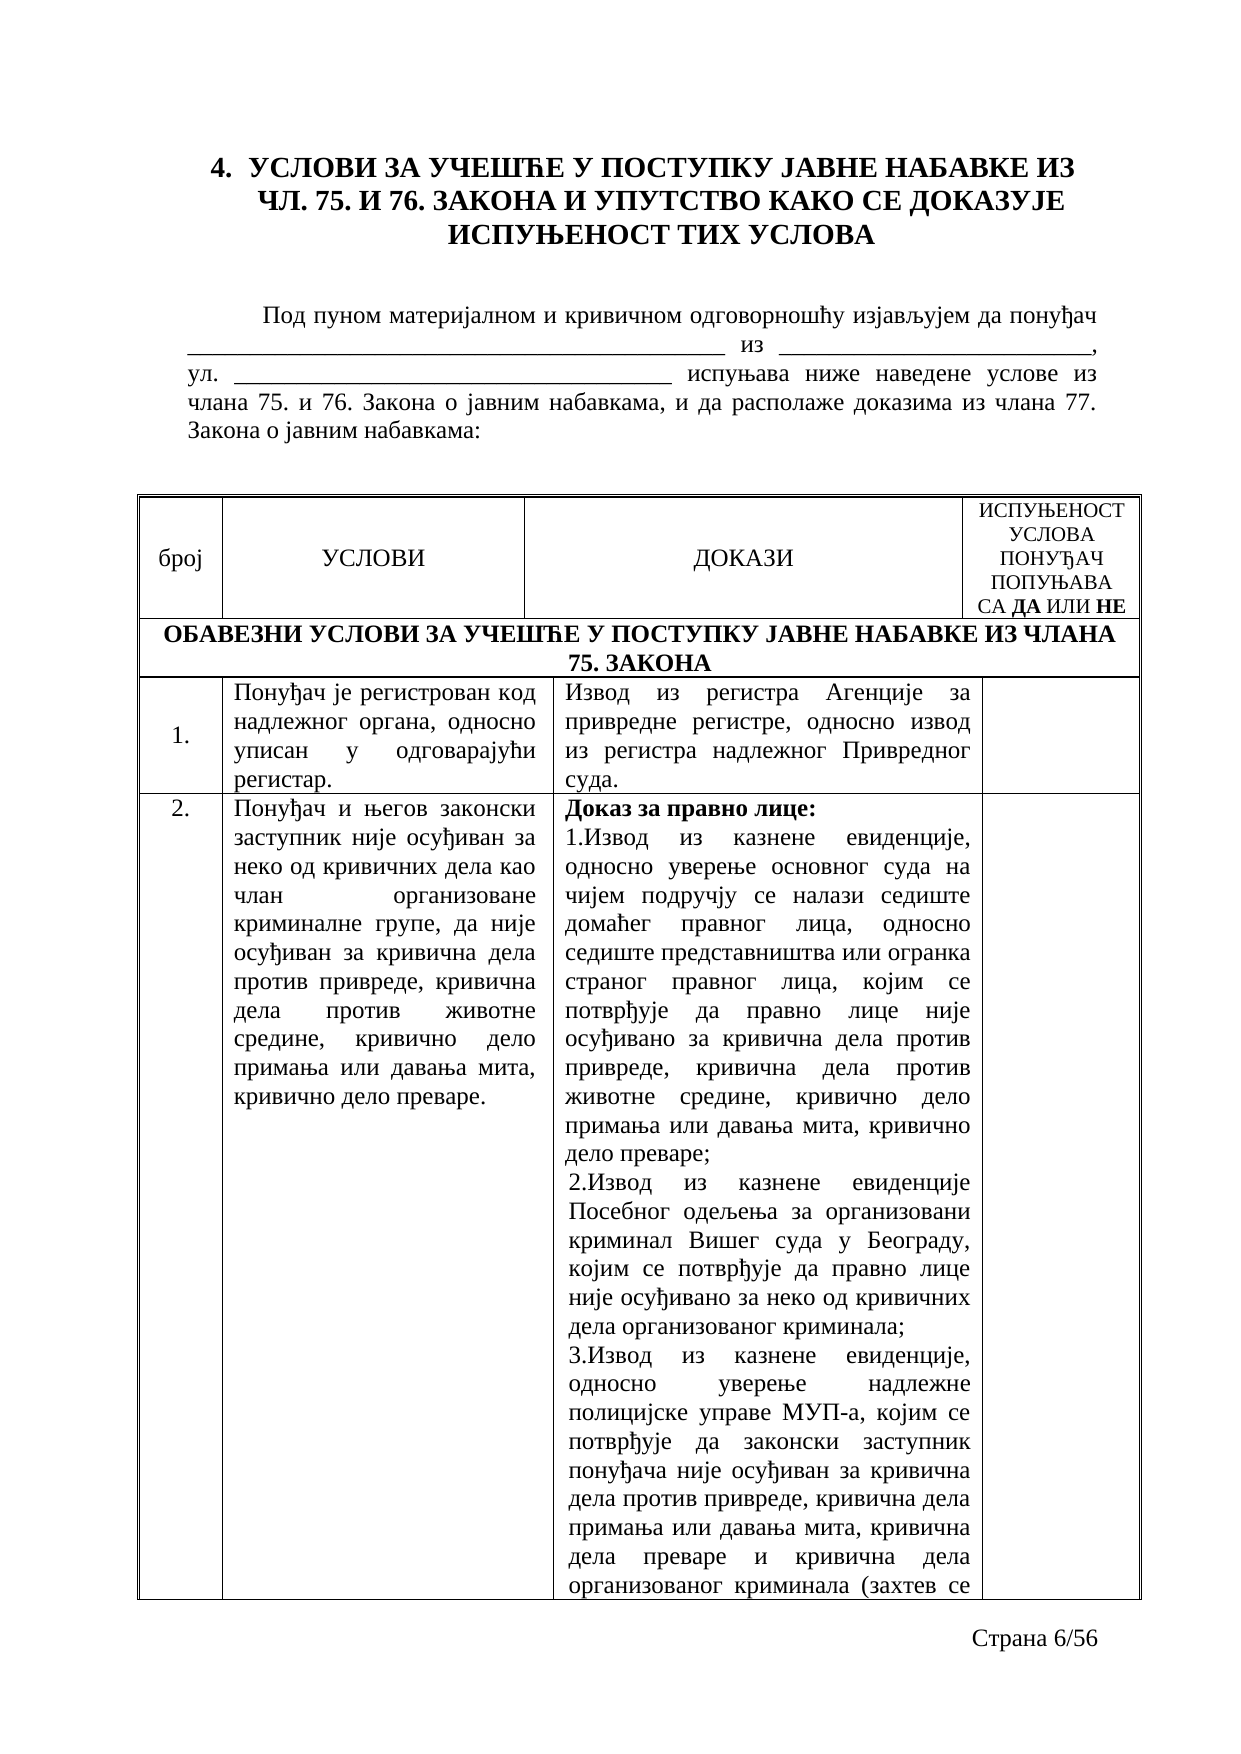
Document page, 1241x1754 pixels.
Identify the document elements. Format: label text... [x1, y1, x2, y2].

subtitle Под пуном материјалном и кривичном одговорношћу изјављујем да понуђач ___________________________________________ из _________________________, ул. ___________________________________ испуњава ниже наведене услове из члана 75. и 76. Закона о јавним набавкама, и да располаже доказима из члана 77. Закона о јавним набавкама: [187, 301, 1098, 444]
table_cell 2. [140, 794, 222, 1598]
table_header УСЛОВИ [223, 498, 524, 618]
table_cell Понуђач је регистрован код надлежног органа, односно уписан у одговарајући регистар. [223, 678, 553, 792]
subtitle УСЛОВИ ЗА УЧЕШЋЕ У ПОСТУПКУ ЈАВНЕ НАБАВКЕ ИЗ ЧЛ. 75. И 76. ЗАКОНА И УПУТСТВО КАКО СЕ ДОКАЗУЈЕ ИСПУЊЕНОСТ ТИХ УСЛОВА [187, 150, 1098, 251]
table_cell Извод из регистра Агенције за привредне регистре, односно извод из регистра надлежног Привредног суда. [554, 678, 982, 792]
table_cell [554, 794, 982, 1598]
table_cell ОБАВЕЗНИ УСЛОВИ ЗА УЧЕШЋЕ У ПОСТУПКУ ЈАВНЕ НАБАВКЕ ИЗ ЧЛАНА 75. ЗАКОНА [140, 619, 1139, 676]
table_header број [140, 498, 222, 618]
table_cell [983, 794, 1139, 1598]
table_header ДОКАЗИ [525, 498, 962, 618]
table_cell 1. [140, 678, 222, 792]
table_cell [983, 678, 1139, 792]
table_header ИСПУЊЕНОСТ УСЛОВА ПОНУЂАЧ ПОПУЊАВА СА ДА ИЛИ НЕ [963, 498, 1139, 618]
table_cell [223, 794, 553, 1598]
